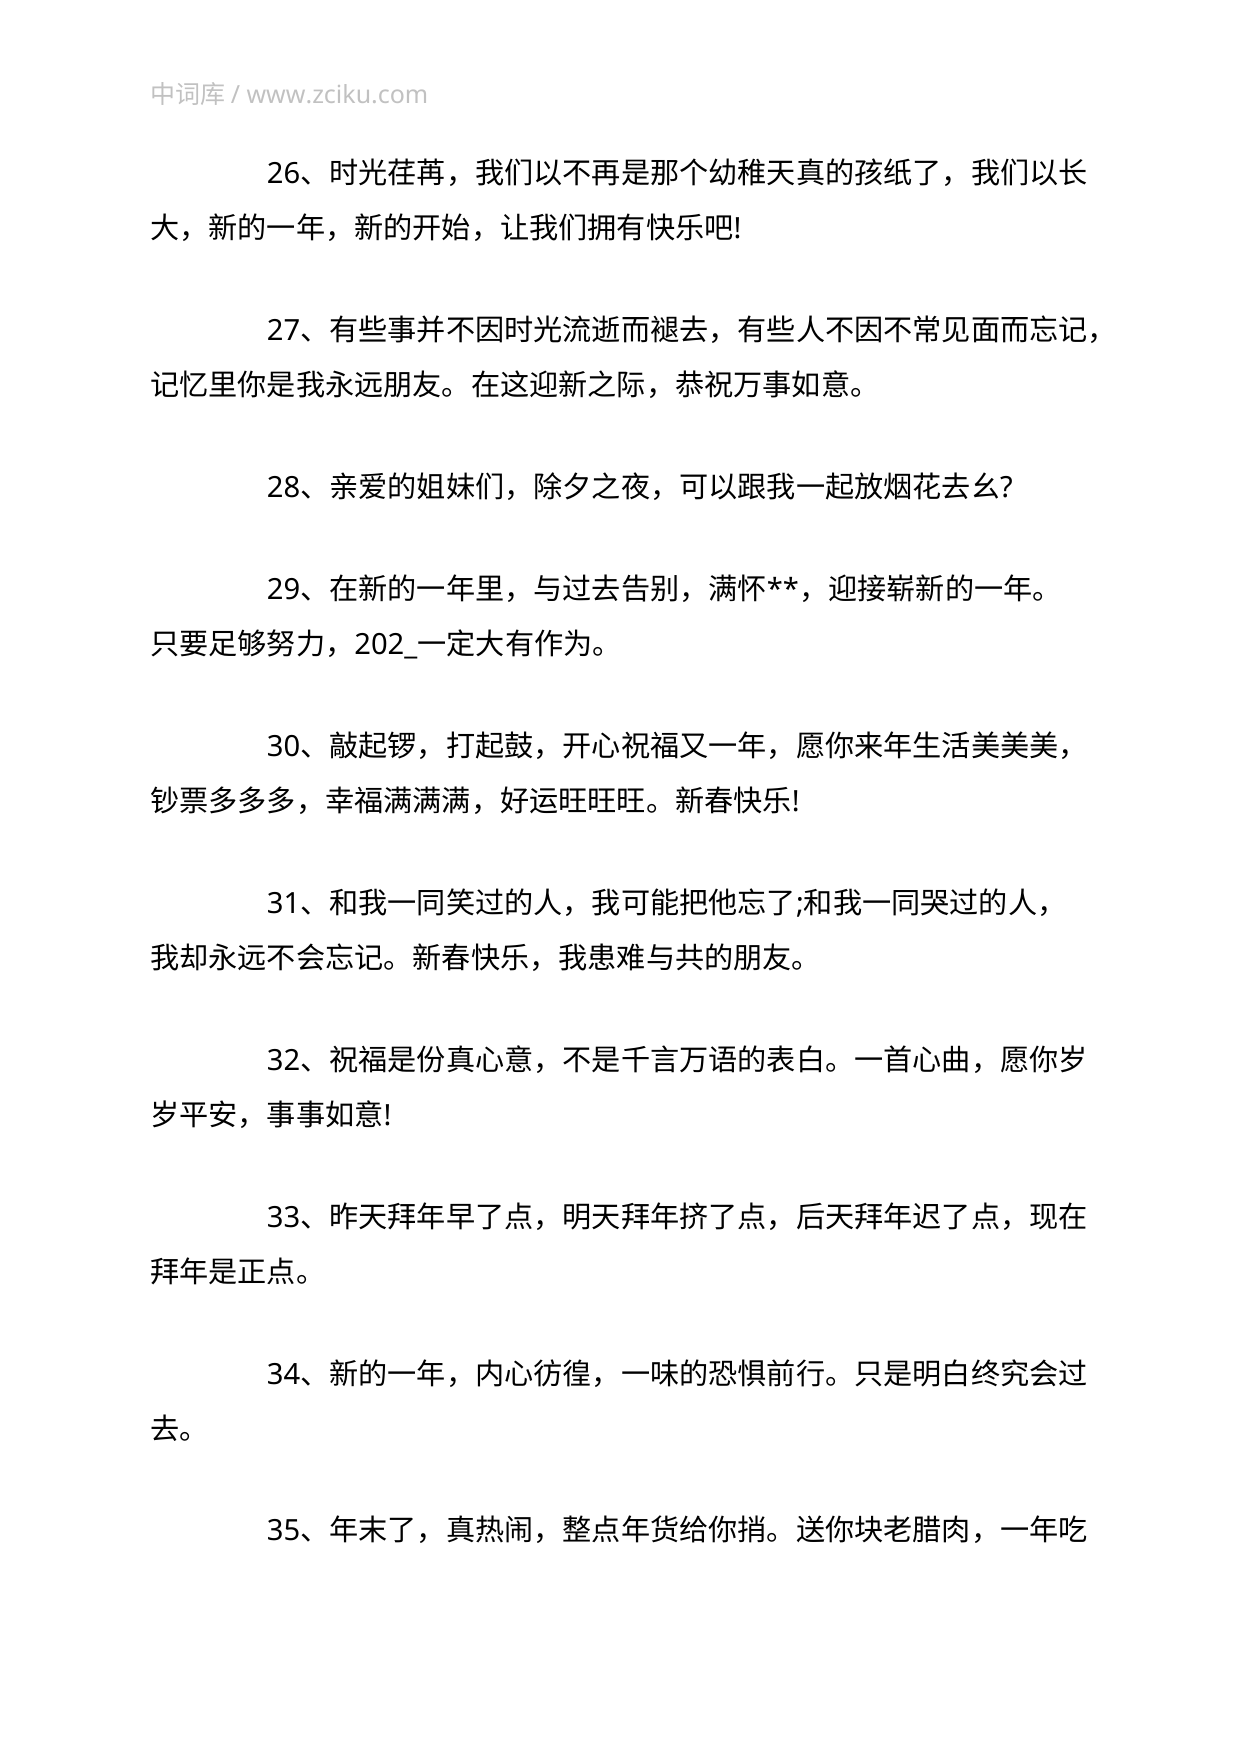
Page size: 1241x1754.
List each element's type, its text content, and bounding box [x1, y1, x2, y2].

text 31、和我一同笑过的人，我可能把他忘了;和我一同哭过的人，我却永远不会忘记。新春快乐，我患难与共的朋友。 [150, 880, 1090, 977]
text 29、在新的一年里，与过去告别，满怀**，迎接崭新的一年。只要足够努力，202_一定大有作为。 [150, 566, 1090, 663]
text 30、敲起锣，打起鼓，开心祝福又一年，愿你来年生活美美美，钞票多多多，幸福满满满，好运旺旺旺。新春快乐! [150, 723, 1090, 820]
text 27、有些事并不因时光流逝而褪去，有些人不因不常见面而忘记，记忆里你是我永远朋友。在这迎新之际，恭祝万事如意。 [150, 307, 1090, 404]
text 32、祝福是份真心意，不是千言万语的表白。一首心曲，愿你岁岁平安，事事如意! [150, 1036, 1090, 1134]
text 28、亲爱的姐妹们，除夕之夜，可以跟我一起放烟花去幺? [150, 464, 1090, 506]
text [150, 1507, 1090, 1549]
text 33、昨天拜年早了点，明天拜年挤了点，后天拜年迟了点，现在拜年是正点。 [150, 1193, 1090, 1291]
text 26、时光荏苒，我们以不再是那个幼稚天真的孩纸了，我们以长大，新的一年，新的开始，让我们拥有快乐吧! [150, 150, 1090, 247]
text 34、新的一年，内心彷徨，一味的恐惧前行。只是明白终究会过去。 [150, 1350, 1090, 1447]
